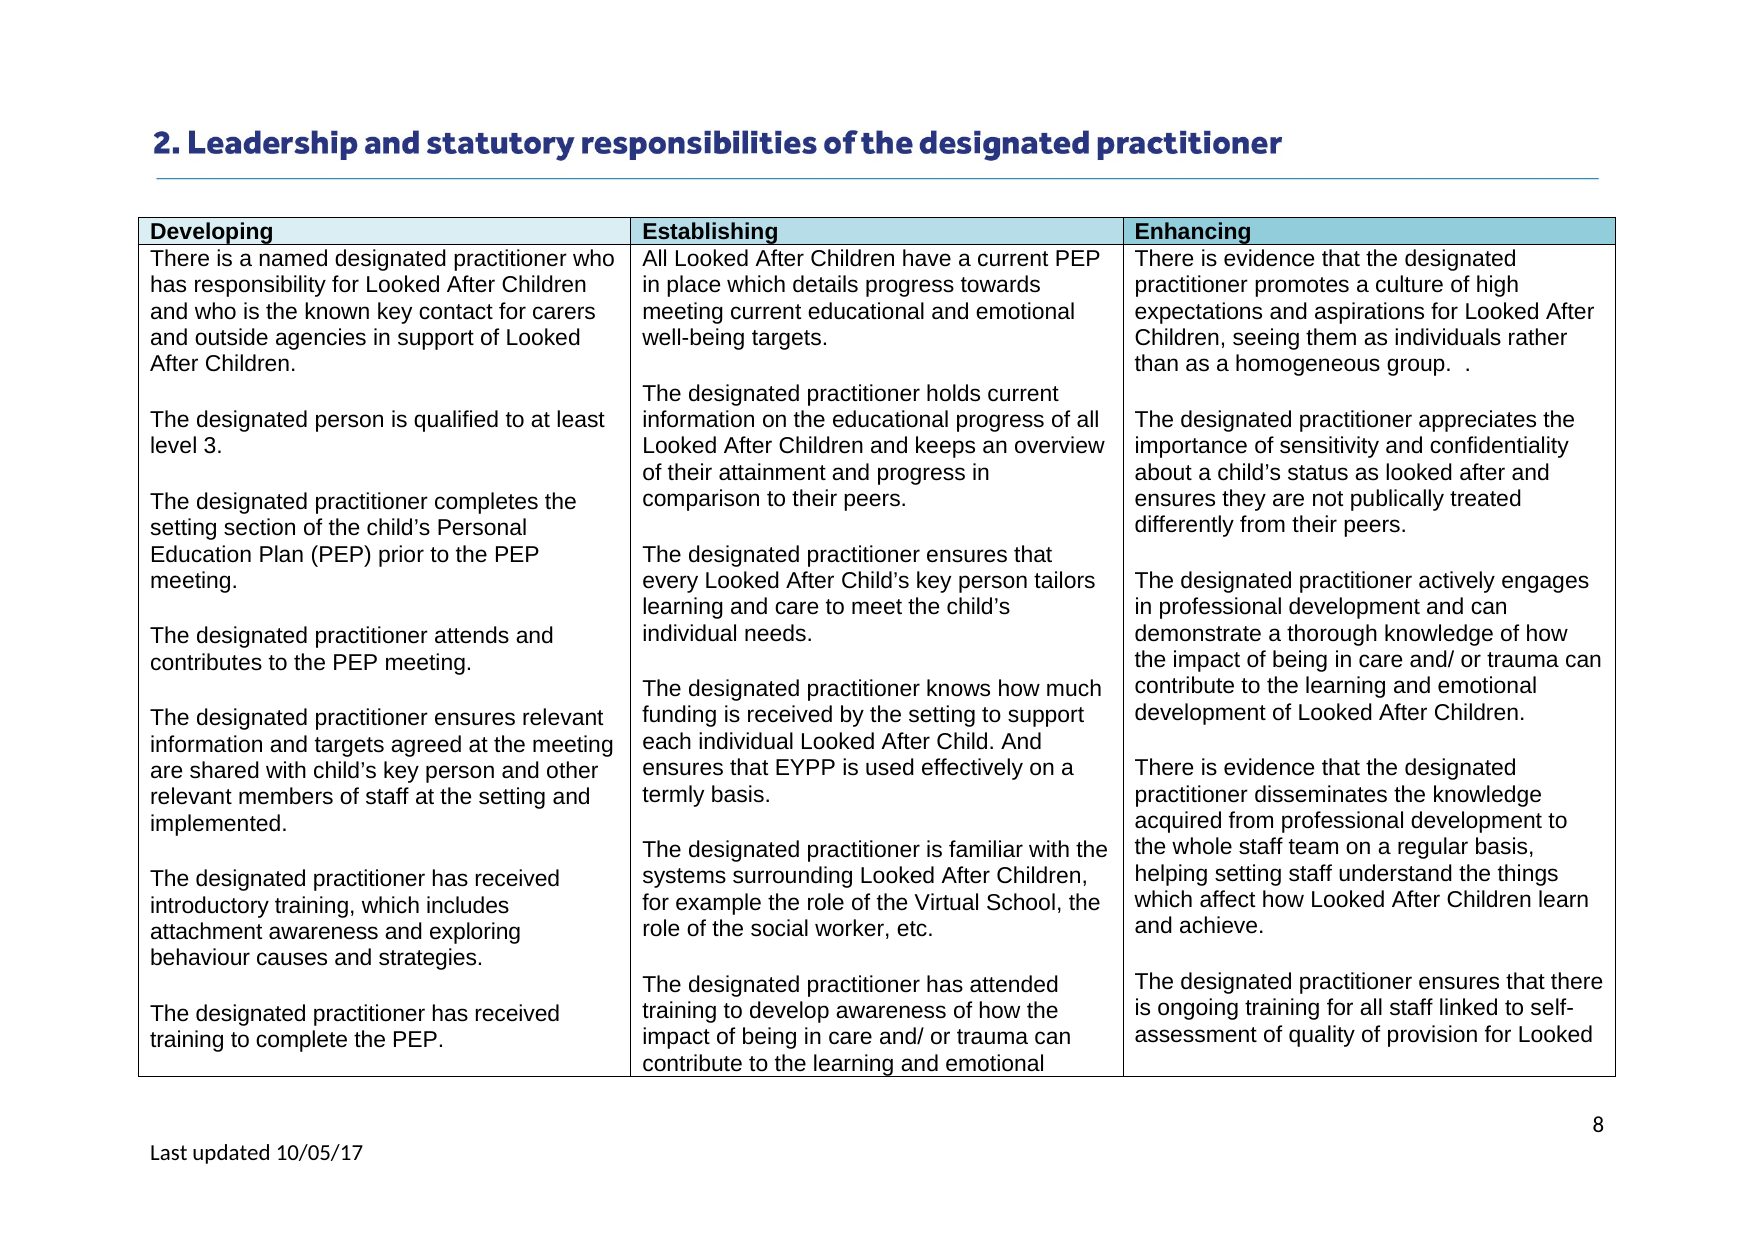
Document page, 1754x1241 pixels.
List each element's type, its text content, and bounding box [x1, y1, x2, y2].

table_header Developing [139, 218, 630, 244]
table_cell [1124, 245, 1615, 1076]
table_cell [139, 245, 630, 1076]
picture [150, 118, 1604, 189]
table_header Enhancing [1124, 218, 1615, 244]
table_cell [631, 245, 1123, 1076]
table_header Establishing [631, 218, 1123, 244]
